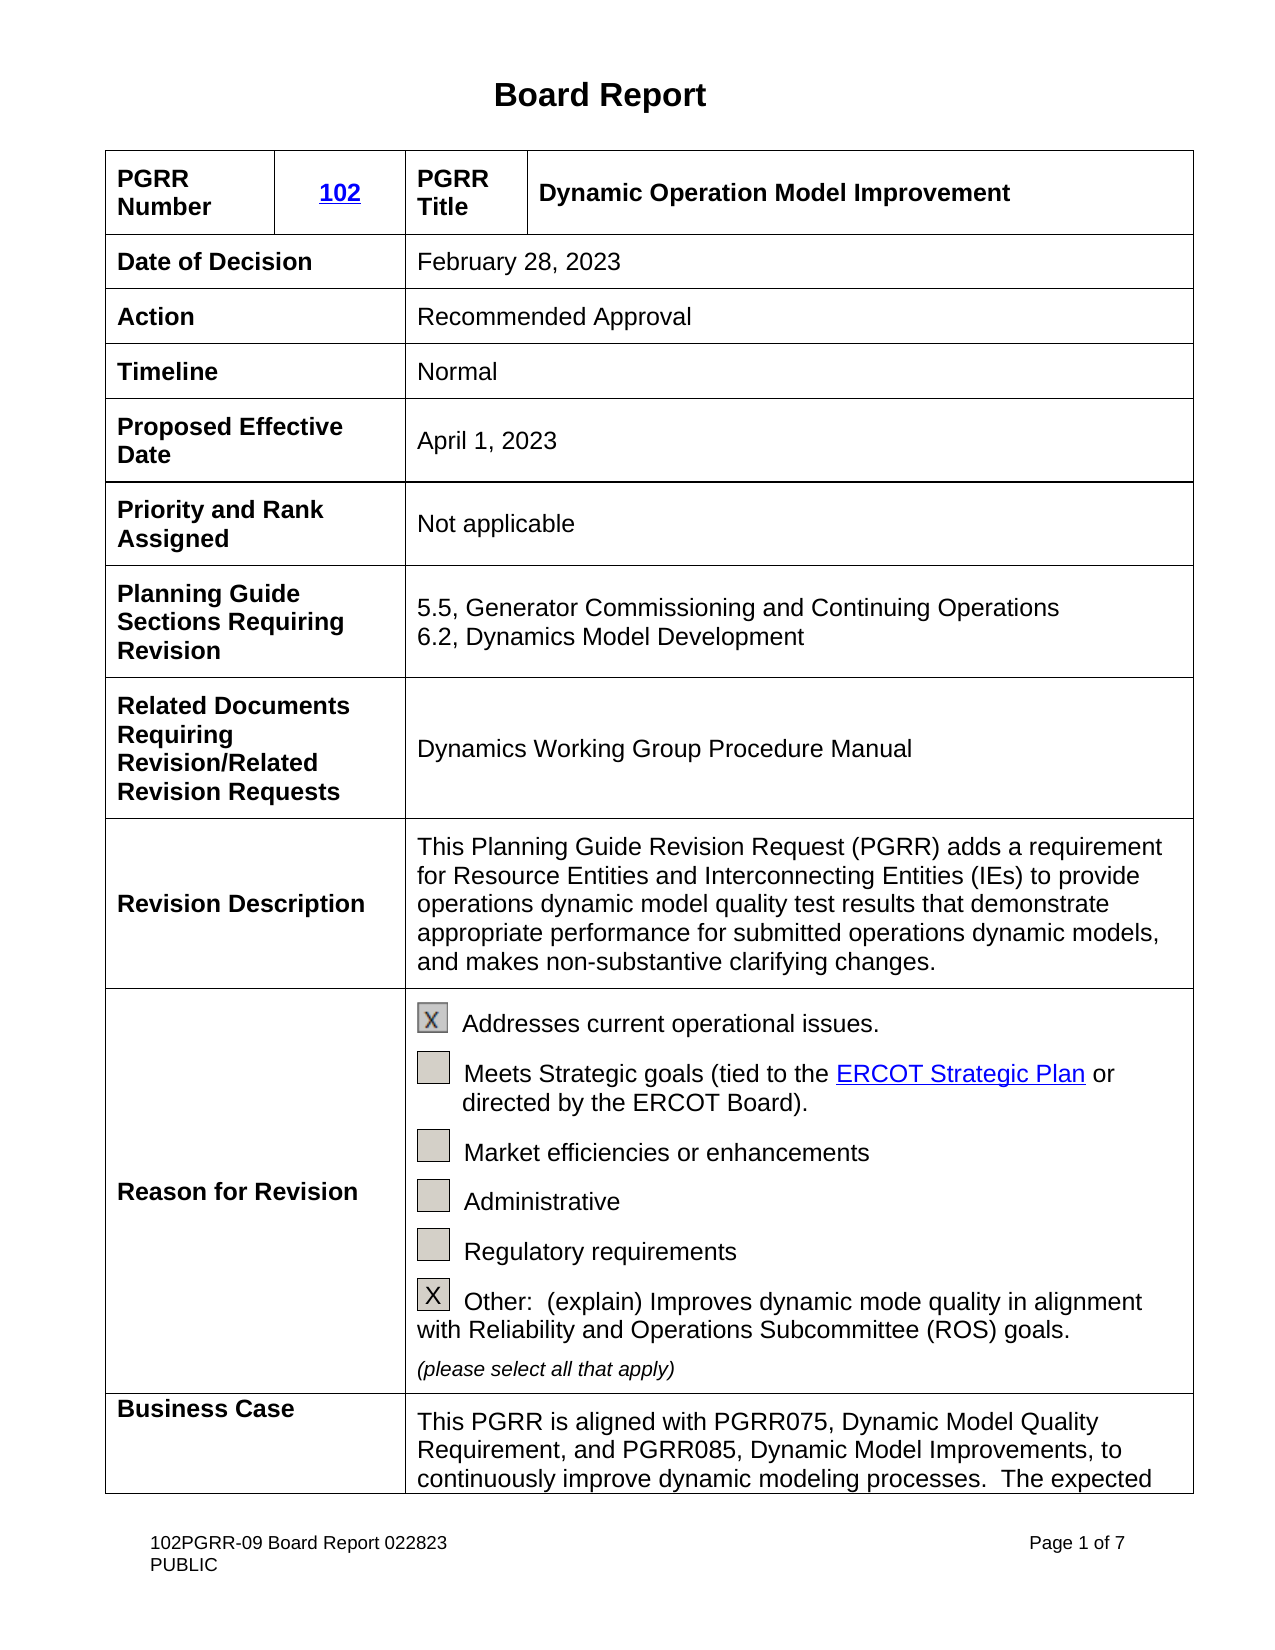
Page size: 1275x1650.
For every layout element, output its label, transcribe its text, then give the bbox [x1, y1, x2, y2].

table_cell Not applicable [406, 483, 1193, 565]
table_cell Action [106, 289, 405, 343]
table_cell Recommended Approval [406, 289, 1193, 343]
table_cell Planning Guide Sections Requiring Revision [106, 566, 405, 677]
table_cell Priority and Rank Assigned [106, 483, 405, 565]
picture [416, 1001, 448, 1033]
table_cell Timeline [106, 344, 405, 398]
table_cell 5.5, Generator Commissioning and Continuing Operations 6.2, Dynamics Model Development [406, 566, 1193, 677]
table_cell April 1, 2023 [406, 399, 1193, 481]
table_header PGRR Title [406, 151, 527, 233]
table_cell Dynamics Working Group Procedure Manual [406, 678, 1193, 818]
table_cell Business Case [106, 1394, 405, 1493]
table_cell Date of Decision [106, 235, 405, 288]
table_cell Normal [406, 344, 1193, 398]
table_cell Revision Description [106, 819, 405, 988]
table_header 102 [275, 151, 405, 233]
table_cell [406, 1394, 1193, 1493]
table_cell February 28, 2023 [406, 235, 1193, 288]
table_cell This Planning Guide Revision Request (PGRR) adds a requirement for Resource Entities and Interconnecting Entities (IEs) to provide operations dynamic model quality test results that demonstrate appropriate performance for submitted operations dynamic models, and makes non-substantive clarifying changes. [406, 819, 1193, 988]
table_cell Addresses current operational issues. Meets Strategic goals (tied to the ERCOT Strategic Plan or directed by the ERCOT Board). Market efficiencies or enhancements Administrative Regulatory requirements Other: (explain) Improves dynamic mode quality in alignment with Reliability and Operations Subcommittee (ROS) goals. (please select all that apply) [406, 989, 1193, 1393]
table_cell Reason for Revision [106, 989, 405, 1393]
table_header Dynamic Operation Model Improvement [528, 151, 1193, 233]
table_cell Related Documents Requiring Revision/Related Revision Requests [106, 678, 405, 818]
table_cell Proposed Effective Date [106, 399, 405, 481]
table_header PGRR Number [106, 151, 274, 233]
